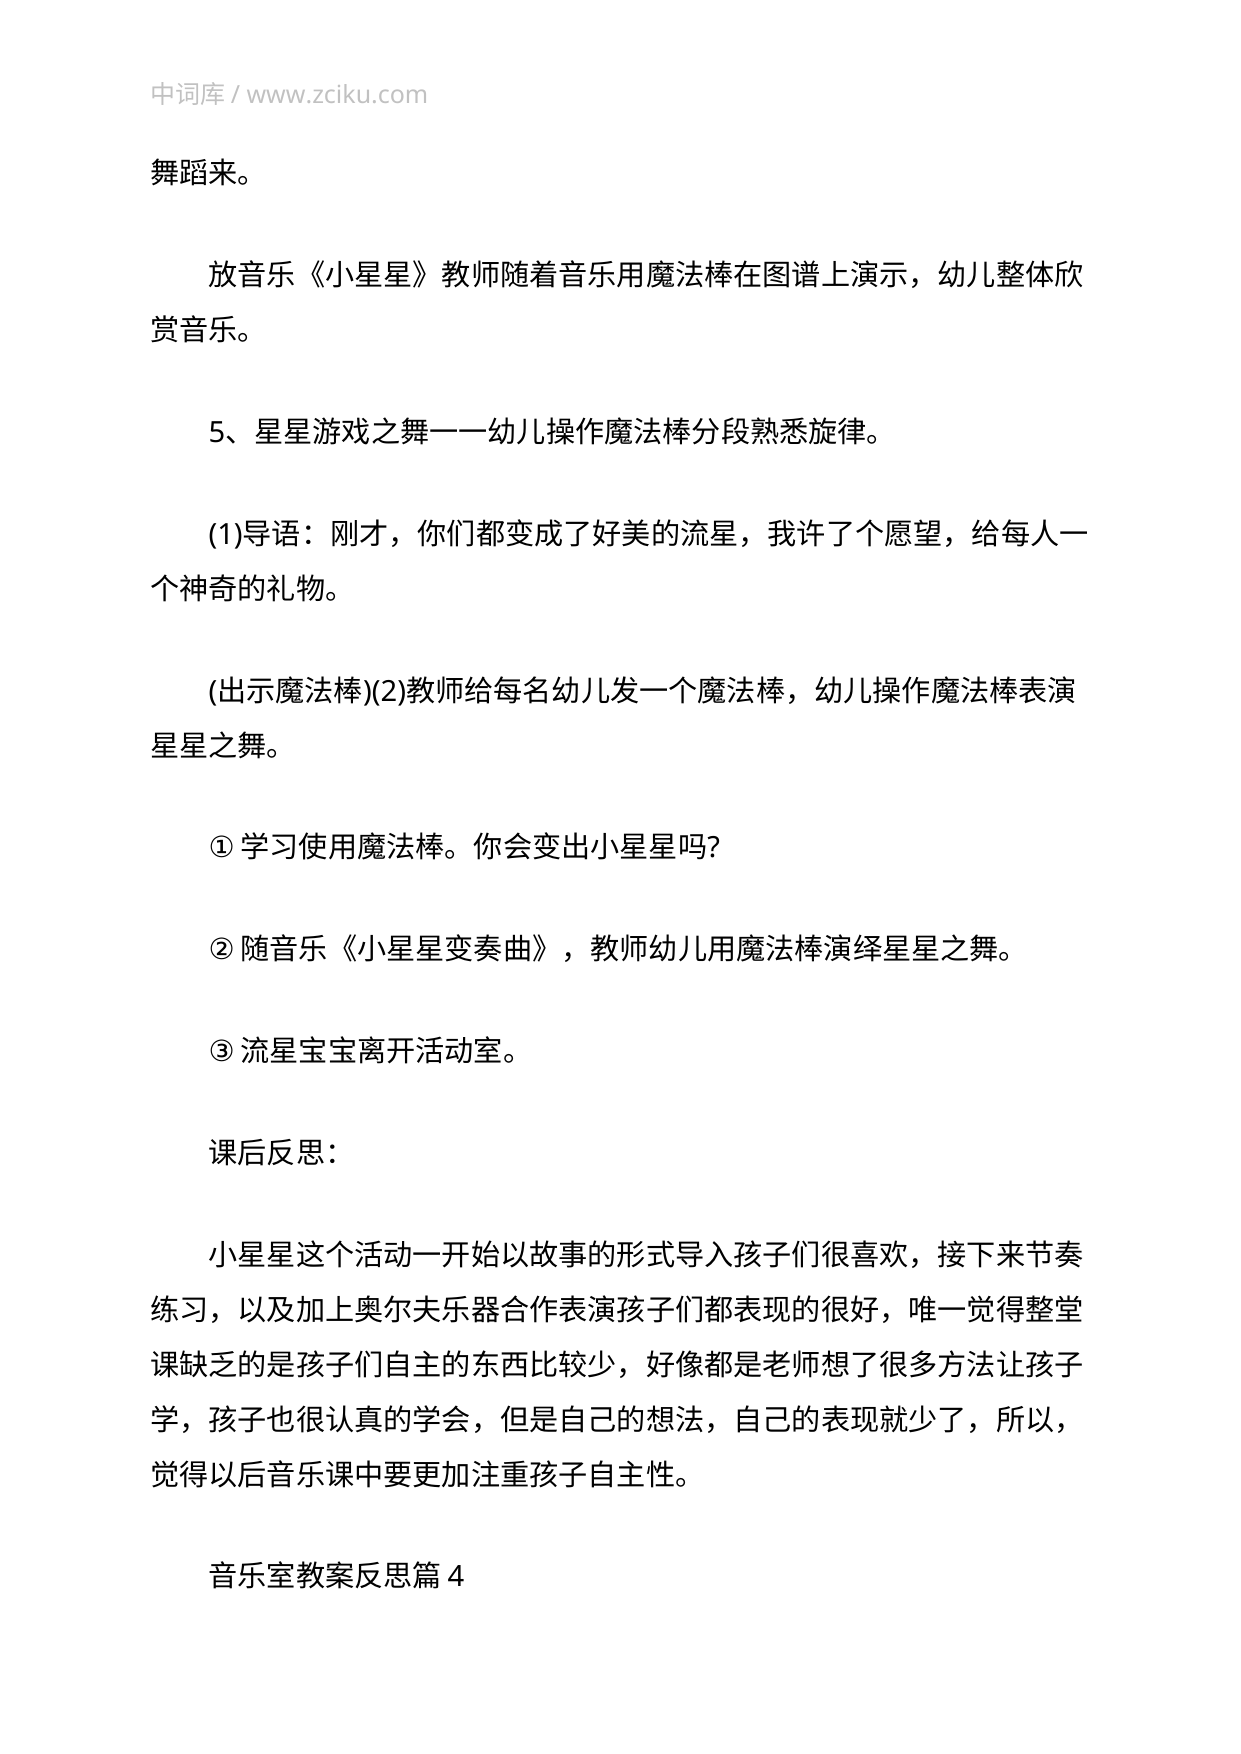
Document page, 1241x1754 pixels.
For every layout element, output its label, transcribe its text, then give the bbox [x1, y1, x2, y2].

text 音乐室教案反思篇4 [150, 1553, 1090, 1595]
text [150, 150, 1090, 192]
text ①学习使用魔法棒。你会变出小星星吗? [150, 824, 1090, 866]
text ③流星宝宝离开活动室。 [150, 1028, 1090, 1070]
text 课后反思： [150, 1130, 1090, 1172]
text 小星星这个活动一开始以故事的形式导入孩子们很喜欢，接下来节奏练习，以及加上奥尔夫乐器合作表演孩子们都表现的很好，唯一觉得整堂课缺乏的是孩子们自主的东西比较少，好像都是老师想了很多方法让孩子学，孩子也很认真的学会，但是自己的想法，自己的表现就少了，所以，觉得以后音乐课中要更加注重孩子自主性。 [150, 1232, 1090, 1493]
text (出示魔法棒)(2)教师给每名幼儿发一个魔法棒，幼儿操作魔法棒表演星星之舞。 [150, 667, 1090, 764]
text (1)导语：刚才，你们都变成了好美的流星，我许了个愿望，给每人一个神奇的礼物。 [150, 510, 1090, 608]
text 放音乐《小星星》教师随着音乐用魔法棒在图谱上演示，幼儿整体欣赏音乐。 [150, 252, 1090, 349]
text ②随音乐《小星星变奏曲》，教师幼儿用魔法棒演绎星星之舞。 [150, 926, 1090, 968]
text 5、星星游戏之舞一一幼儿操作魔法棒分段熟悉旋律。 [150, 408, 1090, 451]
